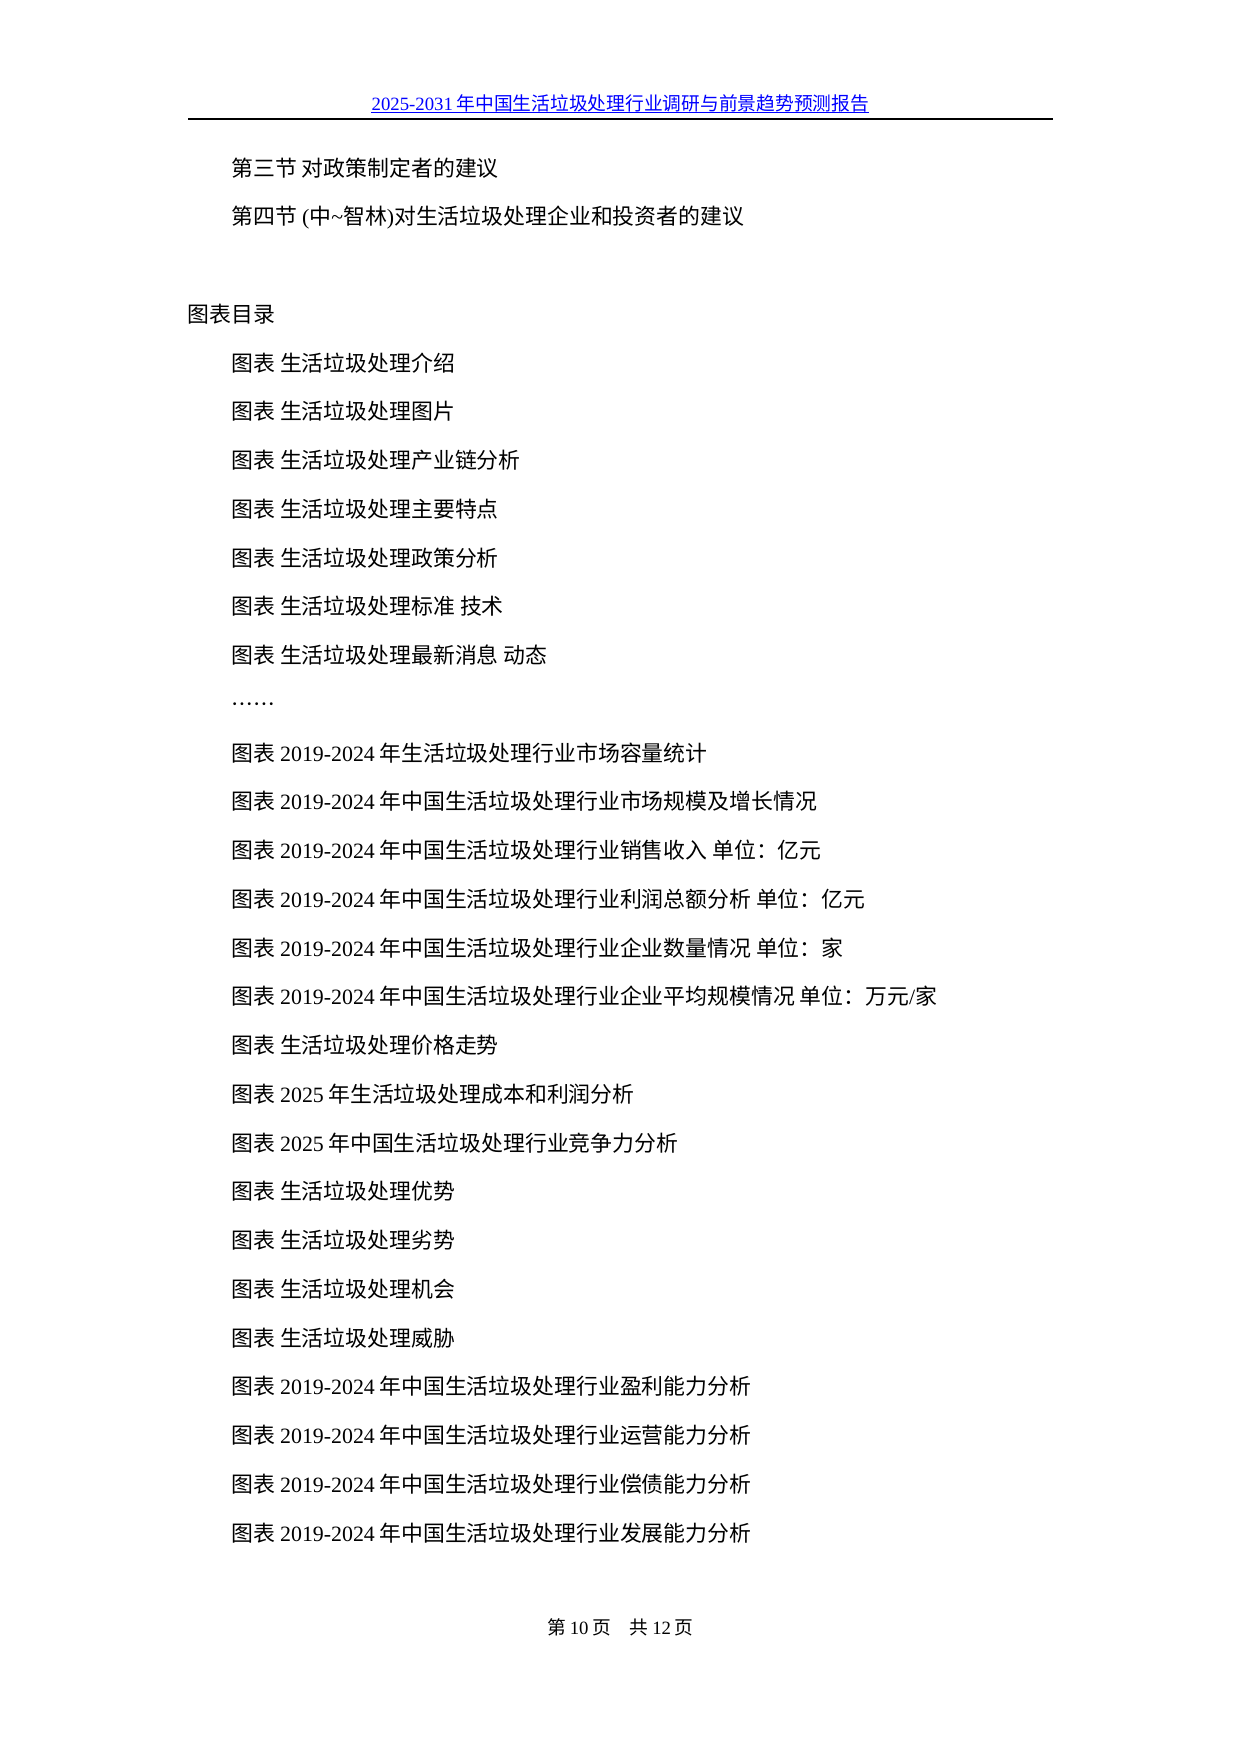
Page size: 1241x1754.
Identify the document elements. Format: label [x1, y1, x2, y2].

text [187, 150, 1053, 1548]
